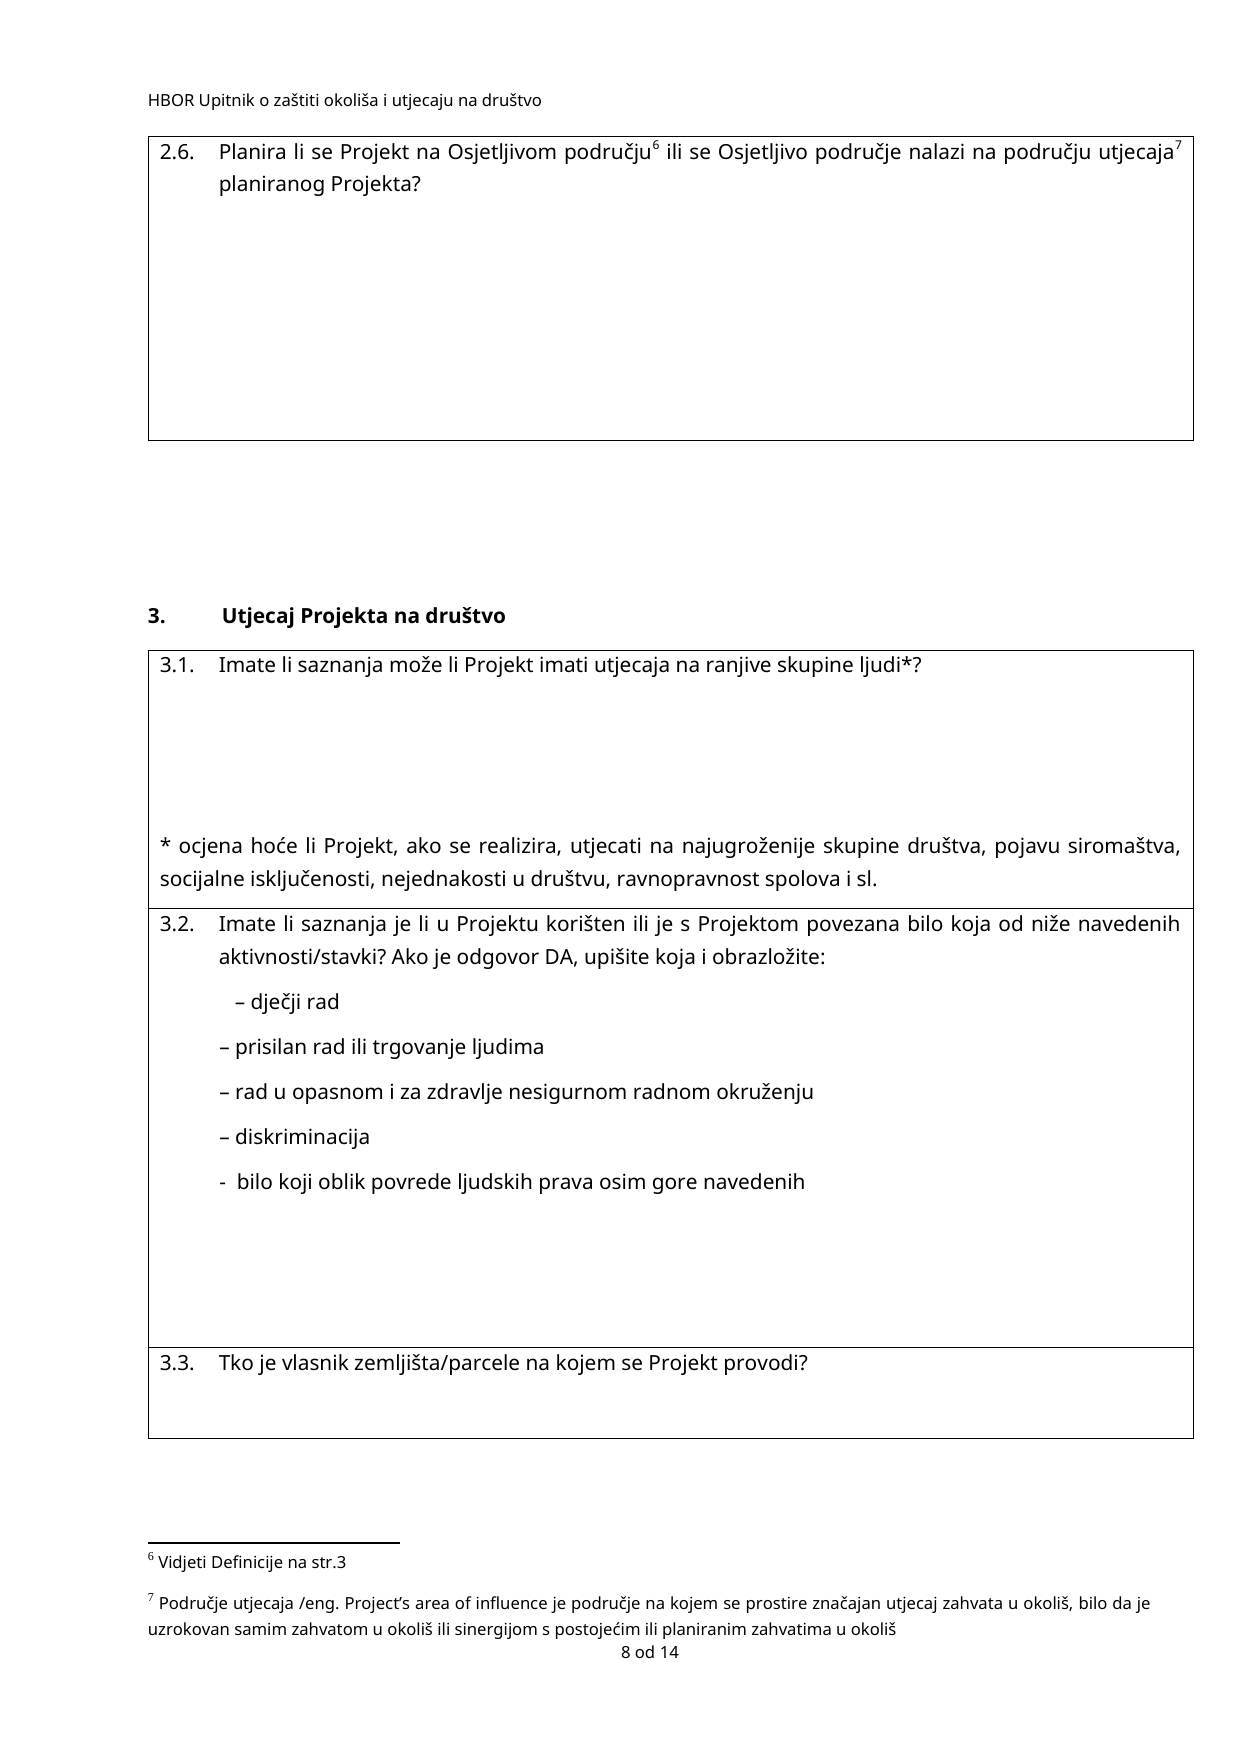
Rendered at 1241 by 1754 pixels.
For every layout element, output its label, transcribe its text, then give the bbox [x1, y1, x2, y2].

table_header Imate li saznanja može li Projekt imati utjecaja na ranjive skupine ljudi*? * ocjena hoće li Projekt, ako se realizira, utjecati na najugroženije skupine društva, pojavu siromaštva, socijalne isključenosti, nejednakosti u društvu, ravnopravnost spolova i sl. [149, 651, 1193, 908]
table_cell Tko je vlasnik zemljišta/parcele na kojem se Projekt provodi? [149, 1348, 1193, 1438]
table_cell Planira li se Projekt na Osjetljivom području ili se Osjetljivo područje nalazi na području utjecaja planiranog Projekta? [149, 137, 1193, 439]
table_cell Imate li saznanja je li u Projektu korišten ili je s Projektom povezana bilo koja od niže navedenih aktivnosti/stavki? Ako je odgovor DA, upišite koja i obrazložite: – dječji rad – prisilan rad ili trgovanje ljudima – rad u opasnom i za zdravlje nesigurnom radnom okruženju – diskriminacija - bilo koji oblik povrede ljudskih prava osim gore navedenih [149, 909, 1193, 1347]
subtitle Utjecaj Projekta na društvo [148, 601, 1152, 629]
